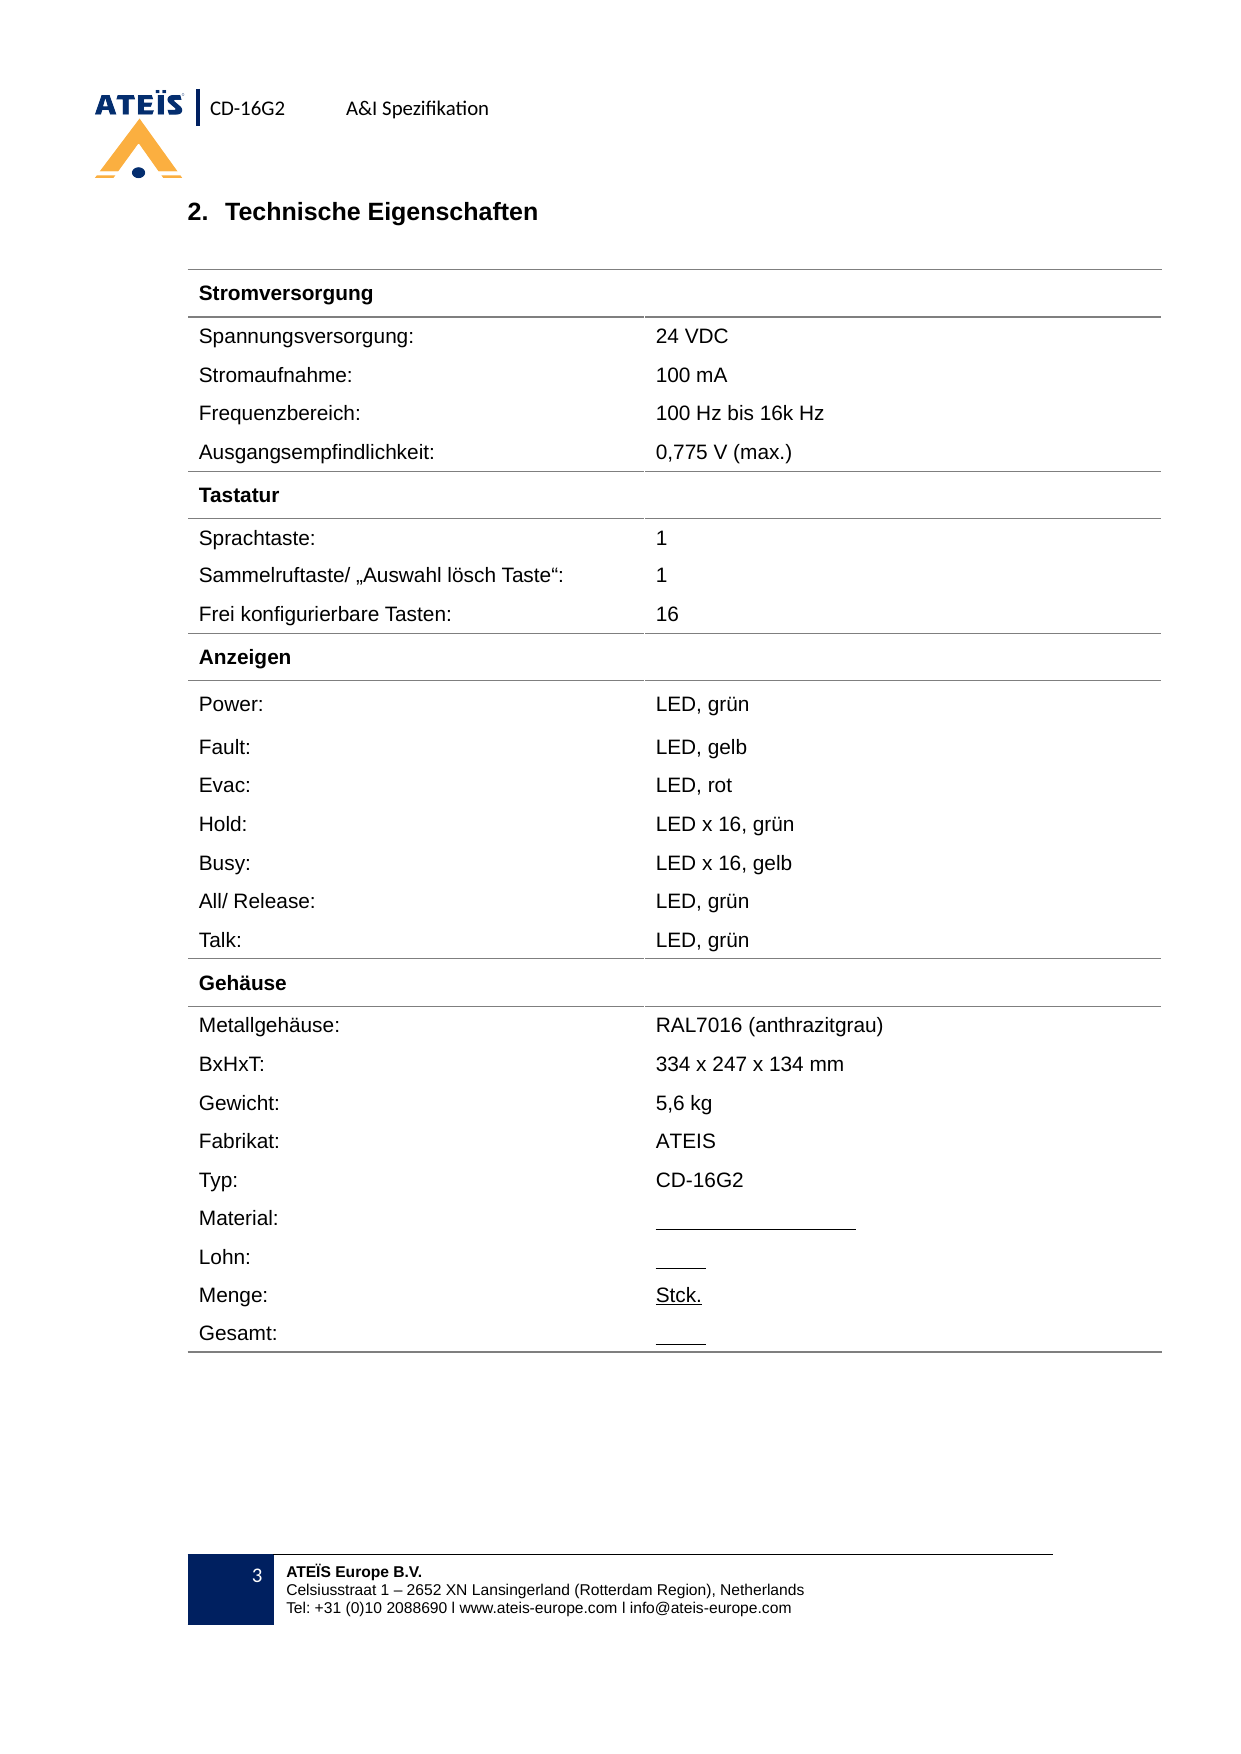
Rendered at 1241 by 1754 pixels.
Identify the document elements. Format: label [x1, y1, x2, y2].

picture [49, 88, 228, 198]
picture [224, 103, 228, 114]
